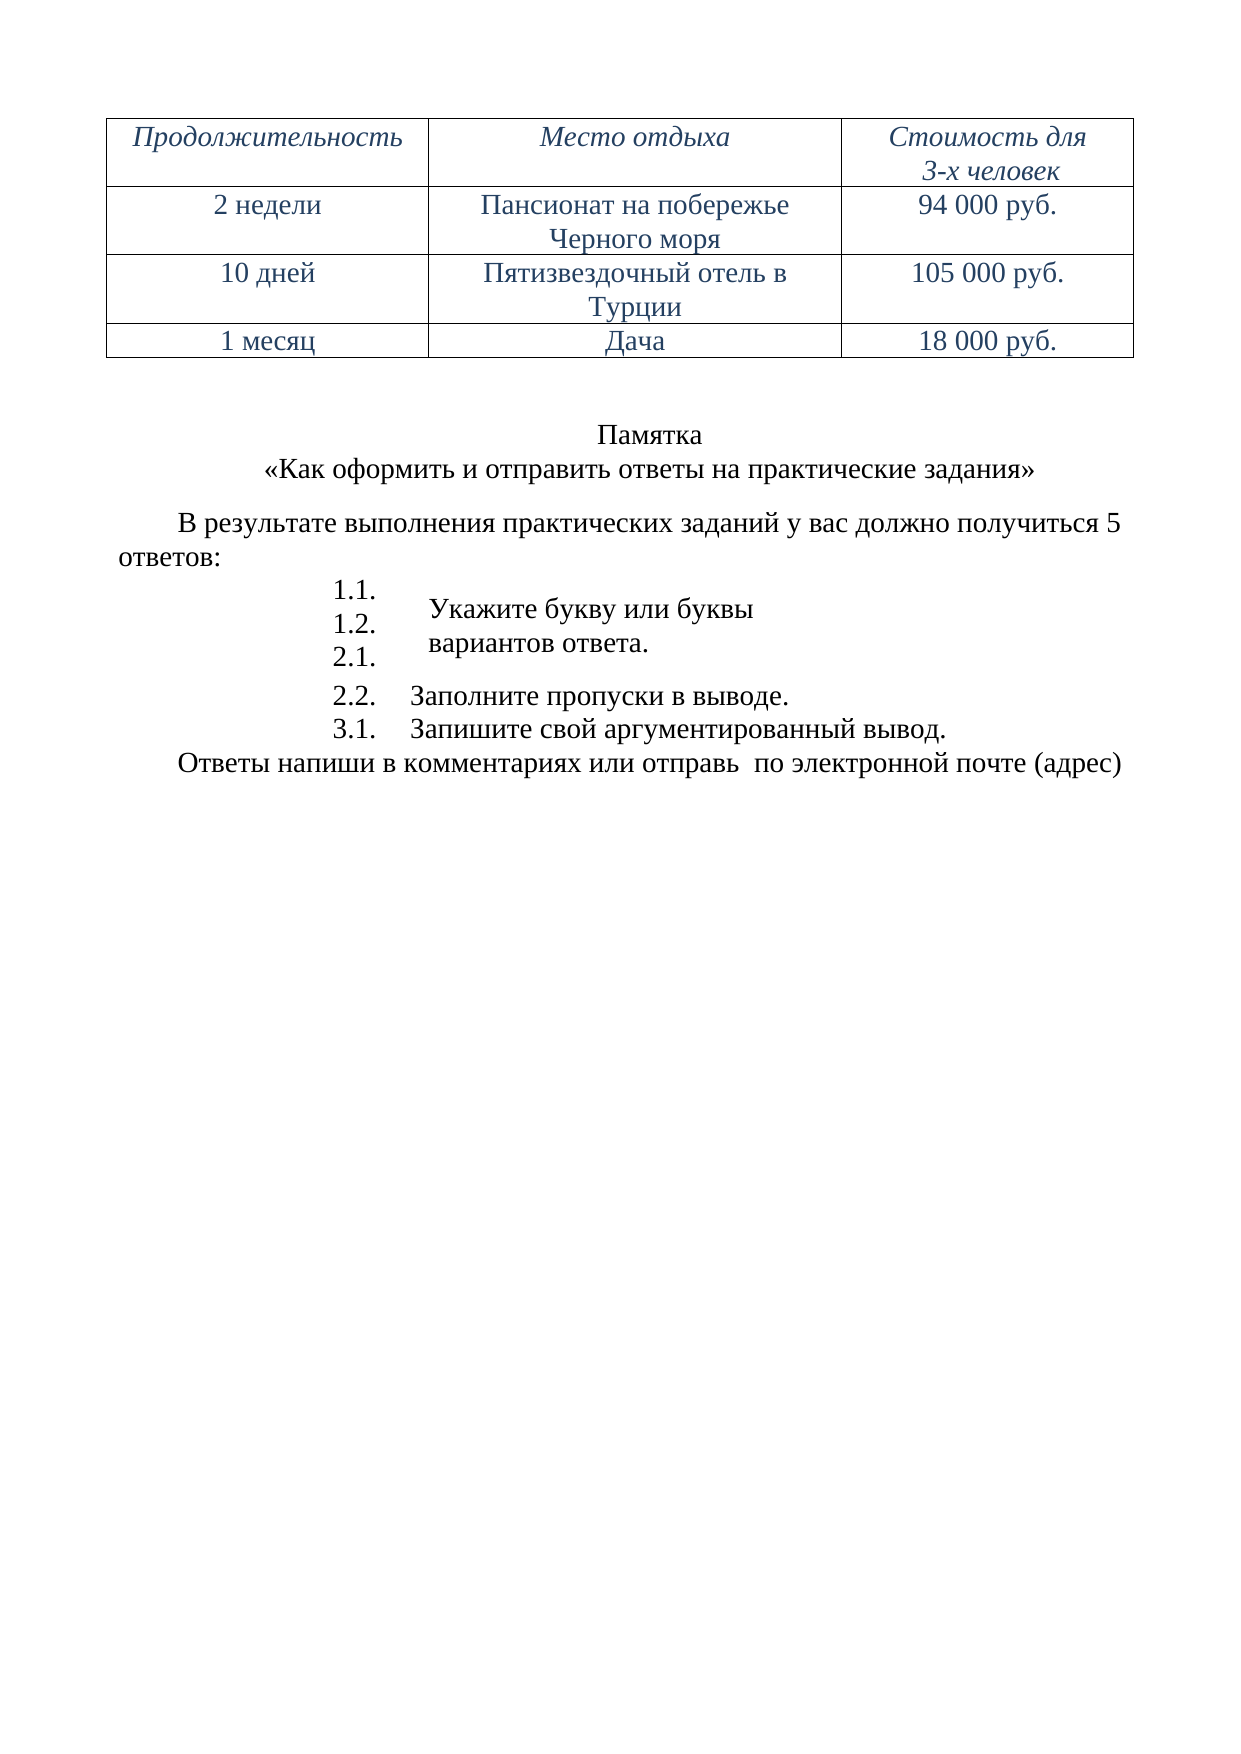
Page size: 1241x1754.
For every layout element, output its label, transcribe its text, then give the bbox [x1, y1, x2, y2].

table_cell Запишите свой аргументированный вывод. [399, 711, 974, 745]
text В результате выполнения практических заданий у вас должно получиться 5 ответов: [118, 505, 1122, 572]
table_header Продолжительность [107, 119, 428, 186]
text Ответы напиши в комментариях или отправь по электронной почте (адрес) [118, 745, 1122, 778]
table_header Место отдыха [429, 119, 841, 186]
table_cell Пансионат на побережье Черного моря [429, 187, 841, 254]
table_cell 2 недели [107, 187, 428, 254]
table_cell Пятизвездочный отель в Турции [429, 255, 841, 322]
table_cell 1 месяц [107, 324, 428, 357]
table_header Укажите букву или буквы вариантов ответа. [399, 573, 974, 678]
table_header Стоимость для 3-х человек [842, 119, 1133, 186]
text «Как оформить и отправить ответы на практические задания» [118, 451, 1122, 484]
table_cell 1.2. [310, 606, 399, 639]
text Памятка [118, 417, 1122, 451]
table_cell 105 000 руб. [842, 255, 1133, 322]
table_header 1.1. [310, 573, 399, 606]
table_cell 18 000 руб. [842, 324, 1133, 357]
table_cell 94 000 руб. [842, 187, 1133, 254]
table_cell Заполните пропуски в выводе. [399, 678, 974, 711]
table_cell 2.2. [310, 678, 399, 711]
table_cell 2.1. [310, 640, 399, 678]
table_cell 10 дней [107, 255, 428, 322]
table_cell 3.1. [310, 711, 399, 745]
table_cell Дача [429, 324, 841, 357]
